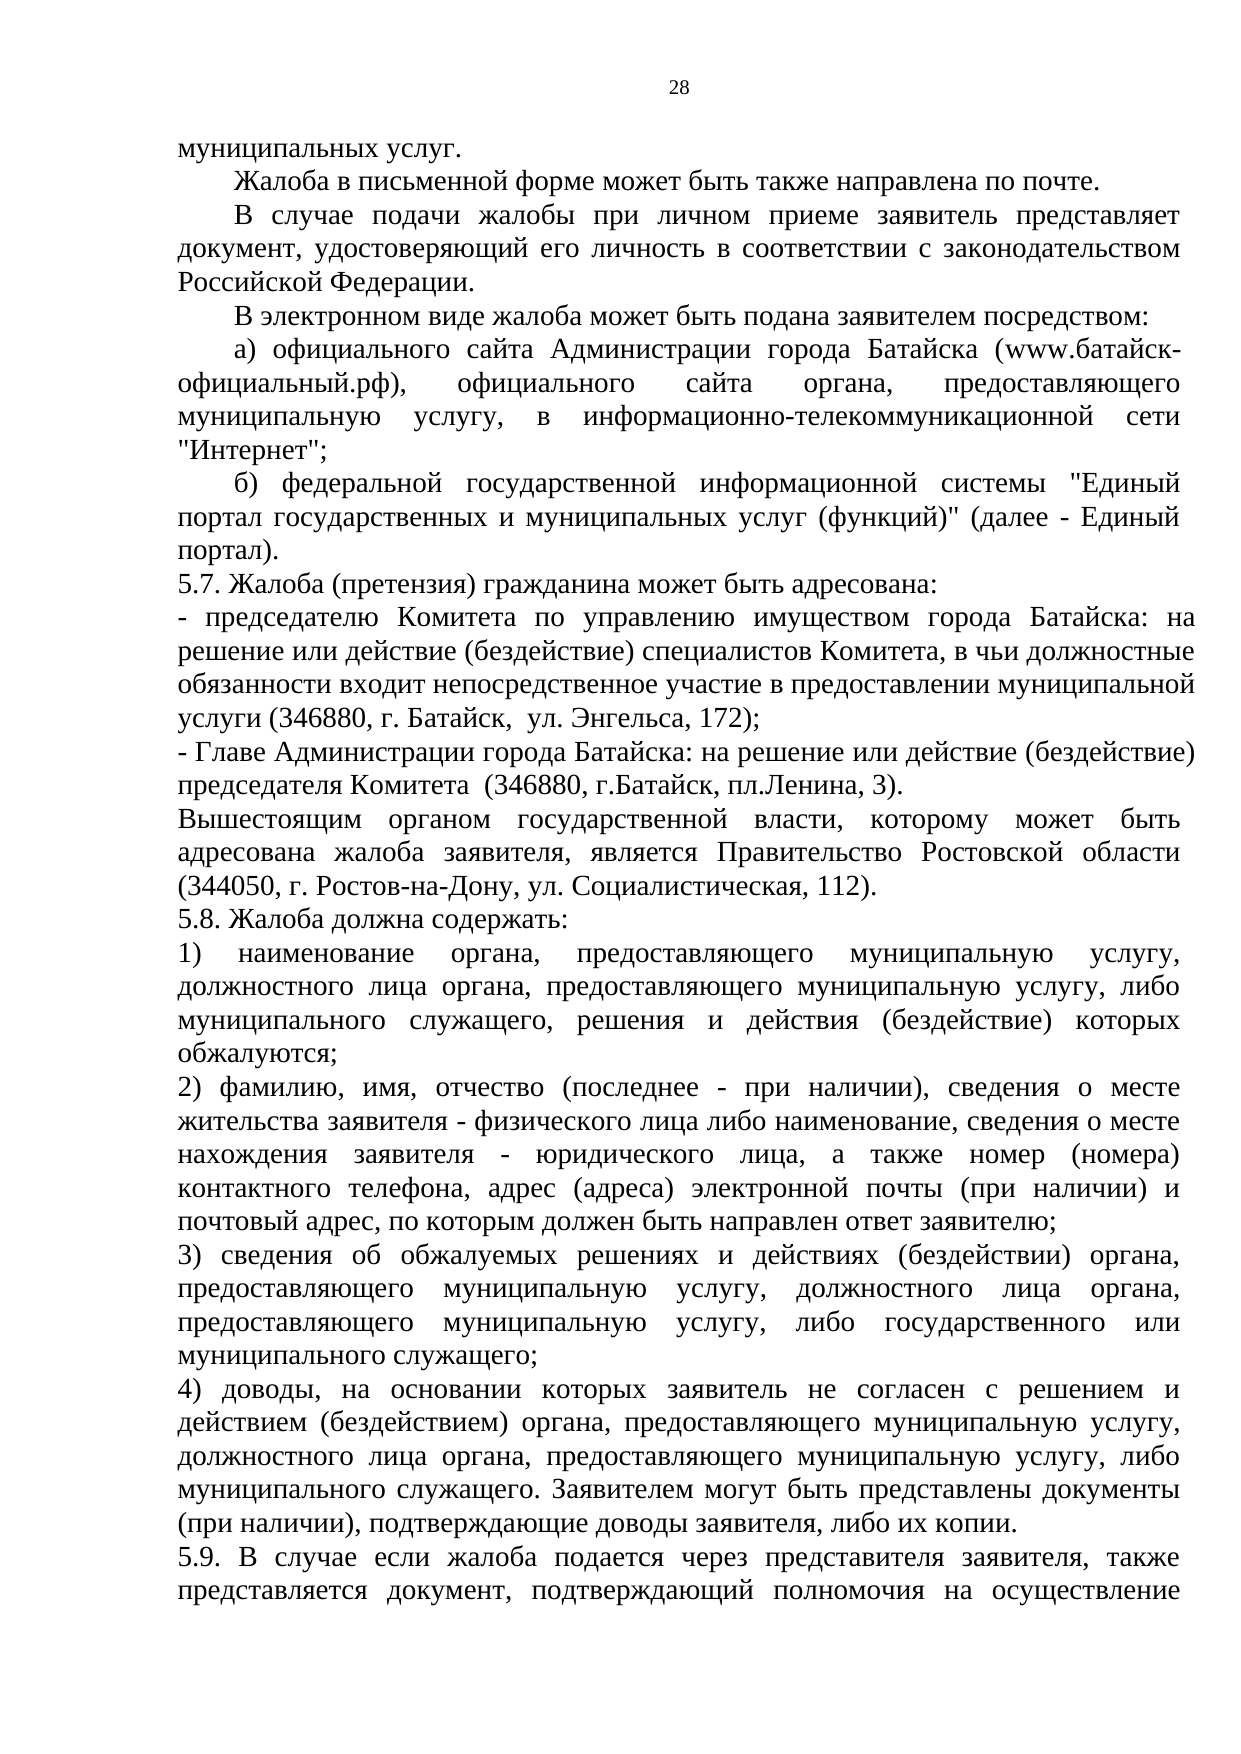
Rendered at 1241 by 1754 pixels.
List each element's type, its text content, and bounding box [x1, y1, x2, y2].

text а) официального сайта Администрации города Батайска (www.батайск-официальный.рф), официального сайта органа, предоставляющего муниципальную услугу, в информационно-телекоммуникационной сети "Интернет"; [177, 331, 1181, 465]
text - Главе Администрации города Батайска: на решение или действие (бездействие) председателя Комитета (.Батайск, пл.Ленина, 3). [177, 734, 1196, 801]
text 2) фамилию, имя, отчество (последнее - при наличии), сведения о месте жительства заявителя - физического лица либо наименование, сведения о месте нахождения заявителя - юридического лица, а также номер (номера) контактного телефона, адрес (адреса) электронной почты (при наличии) и почтовый адрес, по которым должен быть направлен ответ заявителю; [177, 1069, 1181, 1237]
text Вышестоящим органом государственной власти, которому может быть адресована жалоба заявителя, является Правительство Ростовской области (. Ростов-на-Дону, ул. Социалистическая, 112). [177, 801, 1181, 901]
text 1) наименование органа, предоставляющего муниципальную услугу, должностного лица органа, предоставляющего муниципальную услугу, либо муниципального служащего, решения и действия (бездействие) которых обжалуются; [177, 935, 1181, 1069]
text В случае подачи жалобы при личном приеме заявитель представляет документ, удостоверяющий его личность в соответствии с законодательством Российской Федерации. [177, 197, 1181, 298]
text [177, 130, 1181, 163]
text 4) доводы, на основании которых заявитель не согласен с решением и действием (бездействием) органа, предоставляющего муниципальную услугу, должностного лица органа, предоставляющего муниципальную услугу, либо муниципального служащего. Заявителем могут быть представлены документы (при наличии), подтверждающие доводы заявителя, либо их копии. [177, 1371, 1181, 1539]
text Жалоба в письменной форме может быть также направлена по почте. [177, 163, 1181, 197]
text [177, 1539, 1181, 1606]
text 5.7. Жалоба (претензия) гражданина может быть адресована: [177, 566, 1181, 599]
text В электронном виде жалоба может быть подана заявителем посредством: [177, 298, 1181, 331]
text - председателю Комитета по управлению имуществом города Батайска: на решение или действие (бездействие) специалистов Комитета, в чьи должностные обязанности входит непосредственное участие в предоставлении муниципальной услуги (. Батайск, ул. Энгельса, 172); [177, 599, 1196, 734]
text б) федеральной государственной информационной системы "Единый портал государственных и муниципальных услуг (функций)" (далее - Единый портал). [177, 465, 1181, 566]
text 5.8. Жалоба должна содержать: [177, 901, 1181, 935]
text 3) сведения об обжалуемых решениях и действиях (бездействии) органа, предоставляющего муниципальную услугу, должностного лица органа, предоставляющего муниципальную услугу, либо государственного или муниципального служащего; [177, 1237, 1181, 1371]
